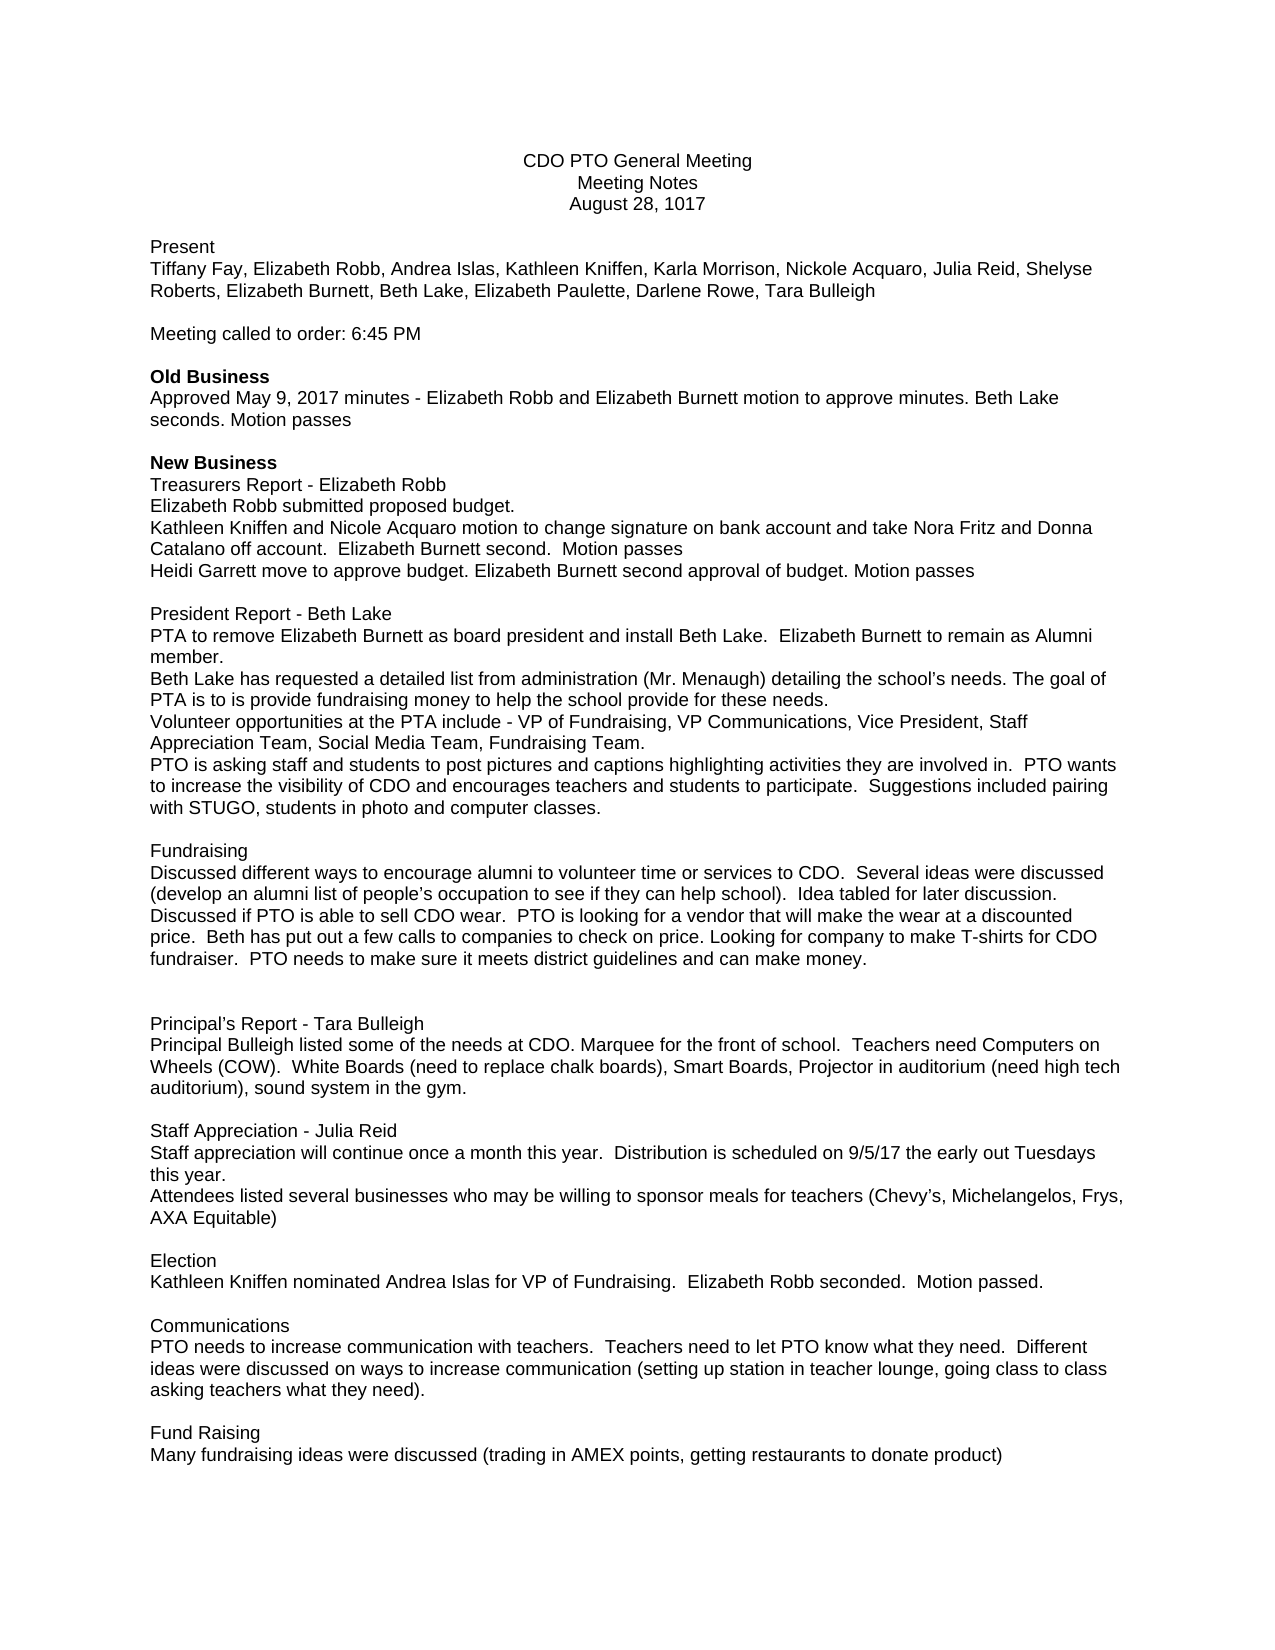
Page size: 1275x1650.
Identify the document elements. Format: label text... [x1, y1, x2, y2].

text President Report - Beth Lake [150, 603, 1125, 624]
text Present [150, 236, 1125, 258]
text Staff appreciation will continue once a month this year. Distribution is scheduled on 9/5/17 the early out Tuesdays this year. [150, 1142, 1125, 1185]
text Many fundraising ideas were discussed (trading in AMEX points, getting restaurants to donate product) [150, 1444, 1125, 1465]
text Treasurers Report - Elizabeth Robb [150, 473, 1125, 495]
text PTO is asking staff and students to post pictures and captions highlighting activities they are involved in. PTO wants to increase the visibility of CDO and encourages teachers and students to participate. Suggestions included pairing with STUGO, students in photo and computer classes. [150, 754, 1125, 818]
text Fund Raising [150, 1422, 1125, 1444]
text Elizabeth Robb submitted proposed budget. [150, 495, 1125, 517]
text Meeting called to order: 6:45 PM [150, 322, 1125, 344]
text Kathleen Kniffen and Nicole Acquaro motion to change signature on bank account and take Nora Fritz and Donna Catalano off account. Elizabeth Burnett second. Motion passes [150, 517, 1125, 560]
text New Business [150, 452, 1125, 473]
text PTA to remove Elizabeth Burnett as board president and install Beth Lake. Elizabeth Burnett to remain as Alumni member. [150, 624, 1125, 667]
text Principal’s Report - Tara Bulleigh [150, 1012, 1125, 1034]
text Beth Lake has requested a detailed list from administration (Mr. Menaugh) detailing the school’s needs. The goal of PTA is to is provide fundraising money to help the school provide for these needs. [150, 667, 1125, 711]
text Principal Bulleigh listed some of the needs at CDO. Marquee for the front of school. Teachers need Computers on Wheels (COW). White Boards (need to replace chalk boards), Smart Boards, Projector in auditorium (need high tech auditorium), sound system in the gym. [150, 1034, 1125, 1099]
text Volunteer opportunities at the PTA include - VP of Fundraising, VP Communications, Vice President, Staff Appreciation Team, Social Media Team, Fundraising Team. [150, 711, 1125, 754]
text Approved May 9, 2017 minutes - Elizabeth Robb and Elizabeth Burnett motion to approve minutes. Beth Lake seconds. Motion passes [150, 387, 1125, 430]
text Heidi Garrett move to approve budget. Elizabeth Burnett second approval of budget. Motion passes [150, 560, 1125, 581]
text Tiffany Fay, Elizabeth Robb, Andrea Islas, Kathleen Kniffen, Karla Morrison, Nickole Acquaro, Julia Reid, Shelyse Roberts, Elizabeth Burnett, Beth Lake, Elizabeth Paulette, Darlene Rowe, Tara Bulleigh [150, 258, 1125, 301]
text CDO PTO General Meeting [150, 150, 1125, 172]
text Old Business [150, 366, 1125, 387]
text Discussed different ways to encourage alumni to volunteer time or services to CDO. Several ideas were discussed (develop an alumni list of people’s occupation to see if they can help school). Idea tabled for later discussion. [150, 862, 1125, 905]
text Meeting Notes [150, 172, 1125, 193]
text Attendees listed several businesses who may be willing to sponsor meals for teachers (Chevy’s, Michelangelos, Frys, AXA Equitable) [150, 1185, 1125, 1228]
text Staff Appreciation - Julia Reid [150, 1120, 1125, 1142]
text August 28, 1017 [150, 193, 1125, 215]
text Communications [150, 1314, 1125, 1336]
text PTO needs to increase communication with teachers. Teachers need to let PTO know what they need. Different ideas were discussed on ways to increase communication (setting up station in teacher lounge, going class to class asking teachers what they need). [150, 1336, 1125, 1401]
text Discussed if PTO is able to sell CDO wear. PTO is looking for a vendor that will make the wear at a discounted price. Beth has put out a few calls to companies to check on price. Looking for company to make T-shirts for CDO fundraiser. PTO needs to make sure it meets district guidelines and can make money. [150, 905, 1125, 969]
text Kathleen Kniffen nominated Andrea Islas for VP of Fundraising. Elizabeth Robb seconded. Motion passed. [150, 1271, 1125, 1293]
text Fundraising [150, 840, 1125, 862]
text Election [150, 1250, 1125, 1271]
